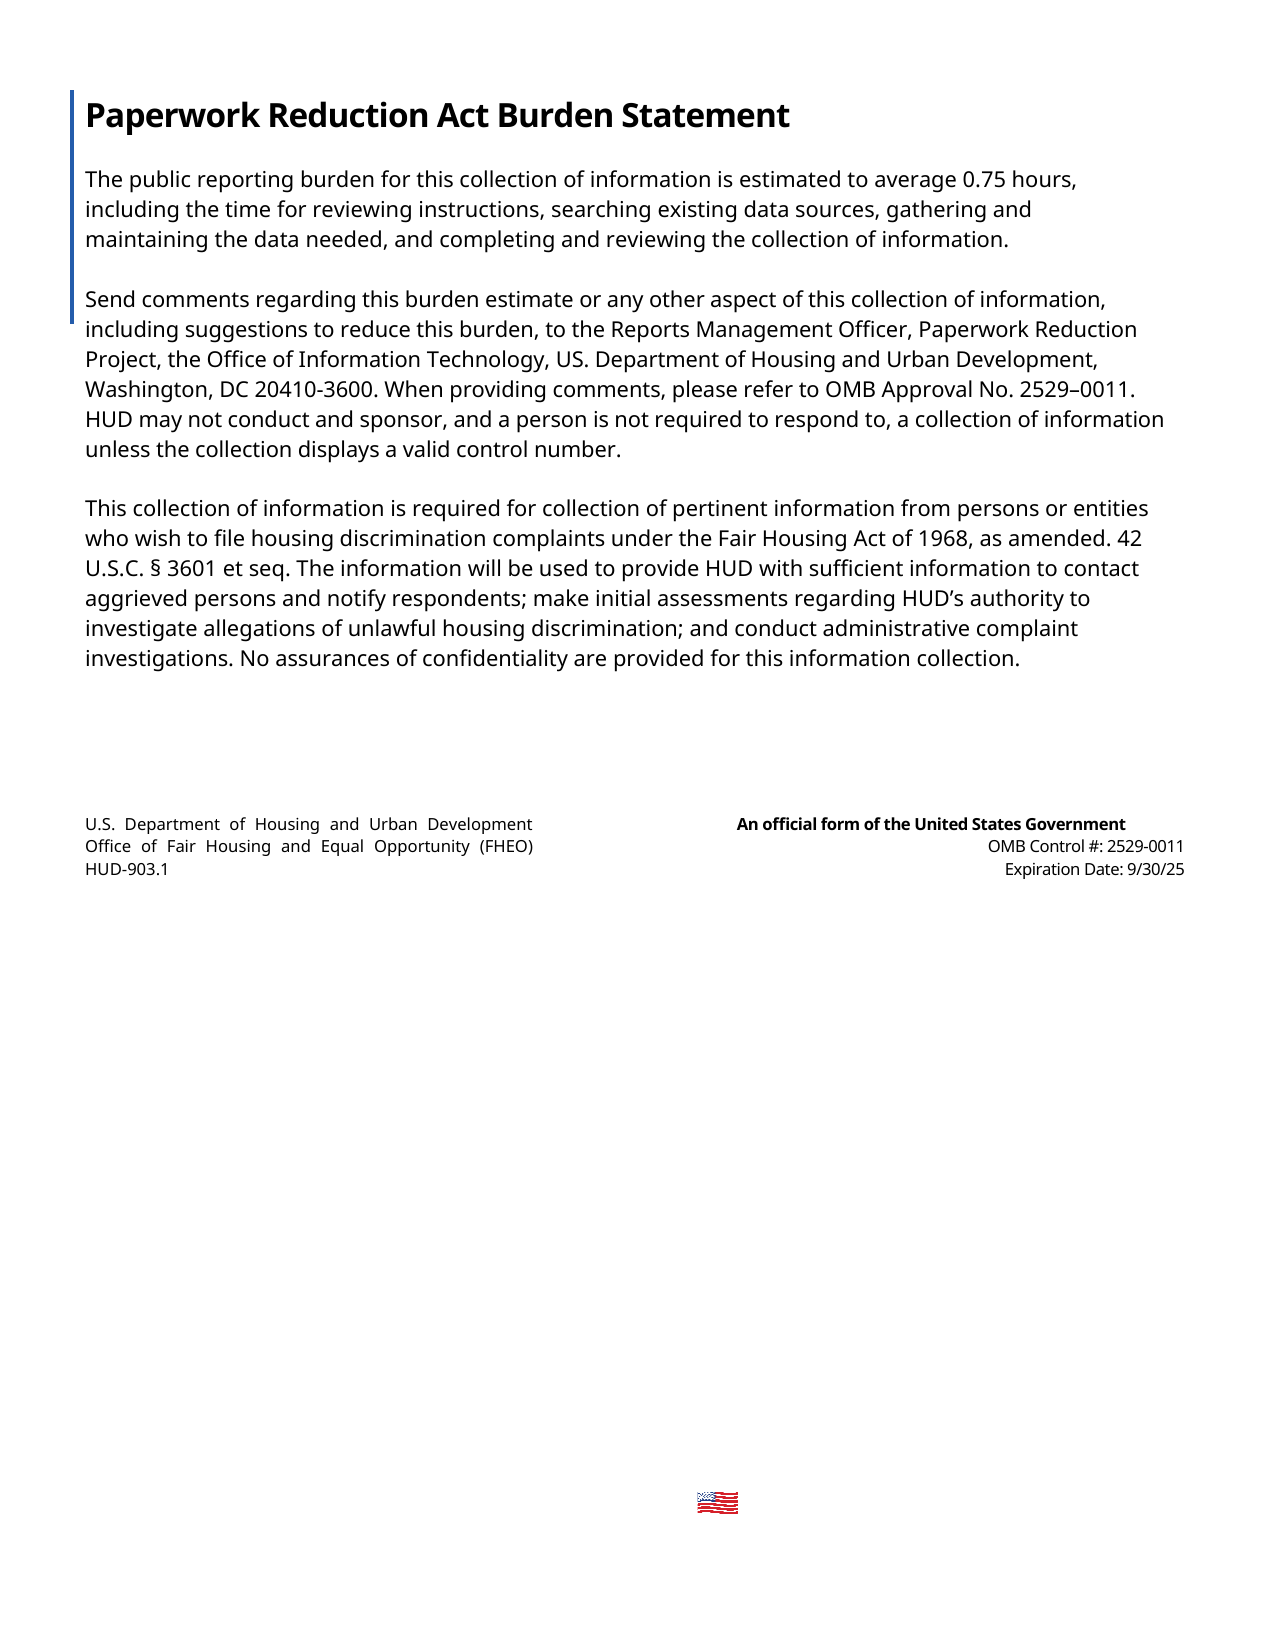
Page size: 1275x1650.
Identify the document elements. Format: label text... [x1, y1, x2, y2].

text OMB Control #: 2529-0011 Expiration Date: 9/30/25 [962, 835, 1185, 879]
text U.S. Department of Housing and Urban Development Office of Fair Housing and Equal Opportunity (FHEO) HUD-903.1 [85, 813, 533, 879]
text Paperwork Reduction Act Burden Statement [85, 93, 1185, 136]
text Send comments regarding this burden estimate or any other aspect of this collection of information, including suggestions to reduce this burden, to the Reports Management Officer, Paperwork Reduction Project, the Office of Information Technology, US. Department of Housing and Urban Development, Washington, DC 20410-3600. When providing comments, please refer to OMB Approval No. 2529–0011. HUD may not conduct and sponsor, and a person is not required to respond to, a collection of information unless the collection displays a valid control number. [85, 283, 1177, 463]
text The public reporting burden for this collection of information is estimated to average 0.75 hours, including the time for reviewing instructions, searching existing data sources, gathering and maintaining the data needed, and completing and reviewing the collection of information. [85, 163, 1155, 253]
text An official form of the United States Government [737, 813, 1185, 834]
text This collection of information is required for collection of pertinent information from persons or entities who wish to file housing discrimination complaints under the Fair Housing Act of 1968, as amended. 42 U.S.C. § 3601 et seq. The information will be used to provide HUD with sufficient information to contact aggrieved persons and notify respondents; make initial assessments regarding HUD’s authority to investigate allegations of unlawful housing discrimination; and conduct administrative complaint investigations. No assurances of confidentiality are provided for this information collection. [85, 493, 1170, 673]
picture [697, 1492, 738, 1514]
